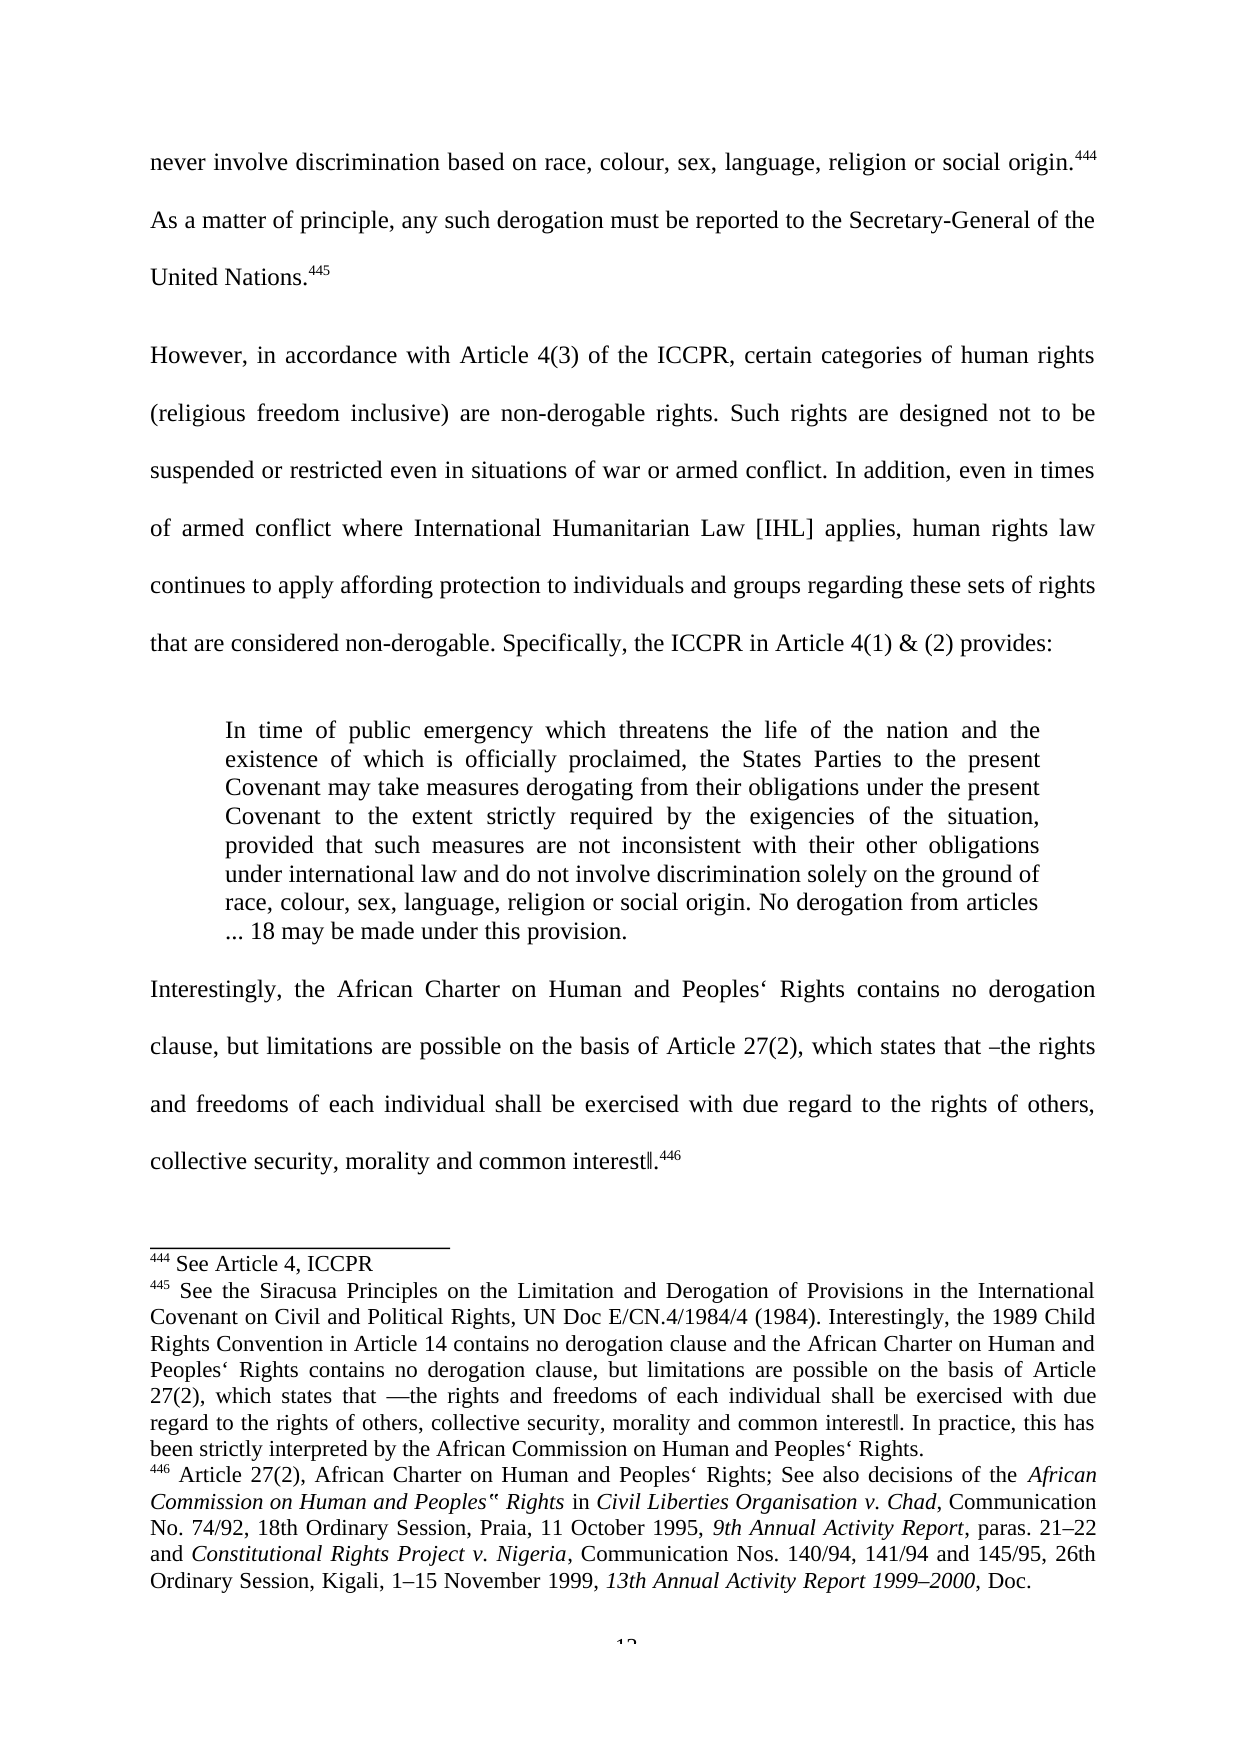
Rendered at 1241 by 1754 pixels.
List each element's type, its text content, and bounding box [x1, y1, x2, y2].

text In time of public emergency which threatens the life of the nation and the existence of which is officially proclaimed, the States Parties to the present Covenant may take measures derogating from their obligations under the present Covenant to the extent strictly required by the exigencies of the situation, provided that such measures are not inconsistent with their other obligations under international law and do not involve discrimination solely on the ground of race, colour, sex, language, religion or social origin. No derogation from articles [225, 715, 1041, 916]
text never involve discrimination based on race, colour, sex, language, religion or social origin.444 As a matter of principle, any such derogation must be reported to the Secretary-General of the United Nations.445 [150, 147, 1097, 291]
text 444 See Article 4, ICCPR [150, 1251, 1109, 1277]
text Interestingly, the African Charter on Human and Peoples‘ Rights contains no derogation clause, but limitations are possible on the basis of Article 27(2), which states that ―the rights and freedoms of each individual shall be exercised with due regard to the rights of others, collective security, morality and common interest‖.446 [150, 974, 1096, 1175]
text ... 18 may be made under this provision. [225, 916, 1109, 945]
text 445 See the Siracusa Principles on the Limitation and Derogation of Provisions in the International Covenant on Civil and Political Rights, UN Doc E/CN.4/1984/4 (1984). Interestingly, the 1989 Child Rights Convention in Article 14 contains no derogation clause and the African Charter on Human and Peoples‘ Rights contains no derogation clause, but limitations are possible on the basis of Article 27(2), which states that ―the rights and freedoms of each individual shall be exercised with due regard to the rights of others, collective security, morality and common interest‖. In practice, this has been strictly interpreted by the African Commission on Human and Peoples‘ Rights. [150, 1277, 1097, 1461]
text However, in accordance with Article 4(3) of the ICCPR, certain categories of human rights (religious freedom inclusive) are non-derogable rights. Such rights are designed not to be suspended or restricted even in situations of war or armed conflict. In addition, even in times of armed conflict where International Humanitarian Law [IHL] applies, human rights law continues to apply affording protection to individuals and groups regarding these sets of rights that are considered non-derogable. Specifically, the ICCPR in Article 4(1) & (2) provides: [150, 341, 1096, 657]
text 446 Article 27(2), African Charter on Human and Peoples‘ Rights; See also decisions of the African Commission on Human and Peoples‟ Rights in Civil Liberties Organisation v. Chad, Communication No. 74/92, 18th Ordinary Session, Praia, 11 October 1995, 9th Annual Activity Report, paras. 21–22 and Constitutional Rights Project v. Nigeria, Communication Nos. 140/94, 141/94 and 145/95, 26th Ordinary Session, Kigali, 1–15 November 1999, 13th Annual Activity Report 1999–2000, Doc. [150, 1461, 1097, 1593]
